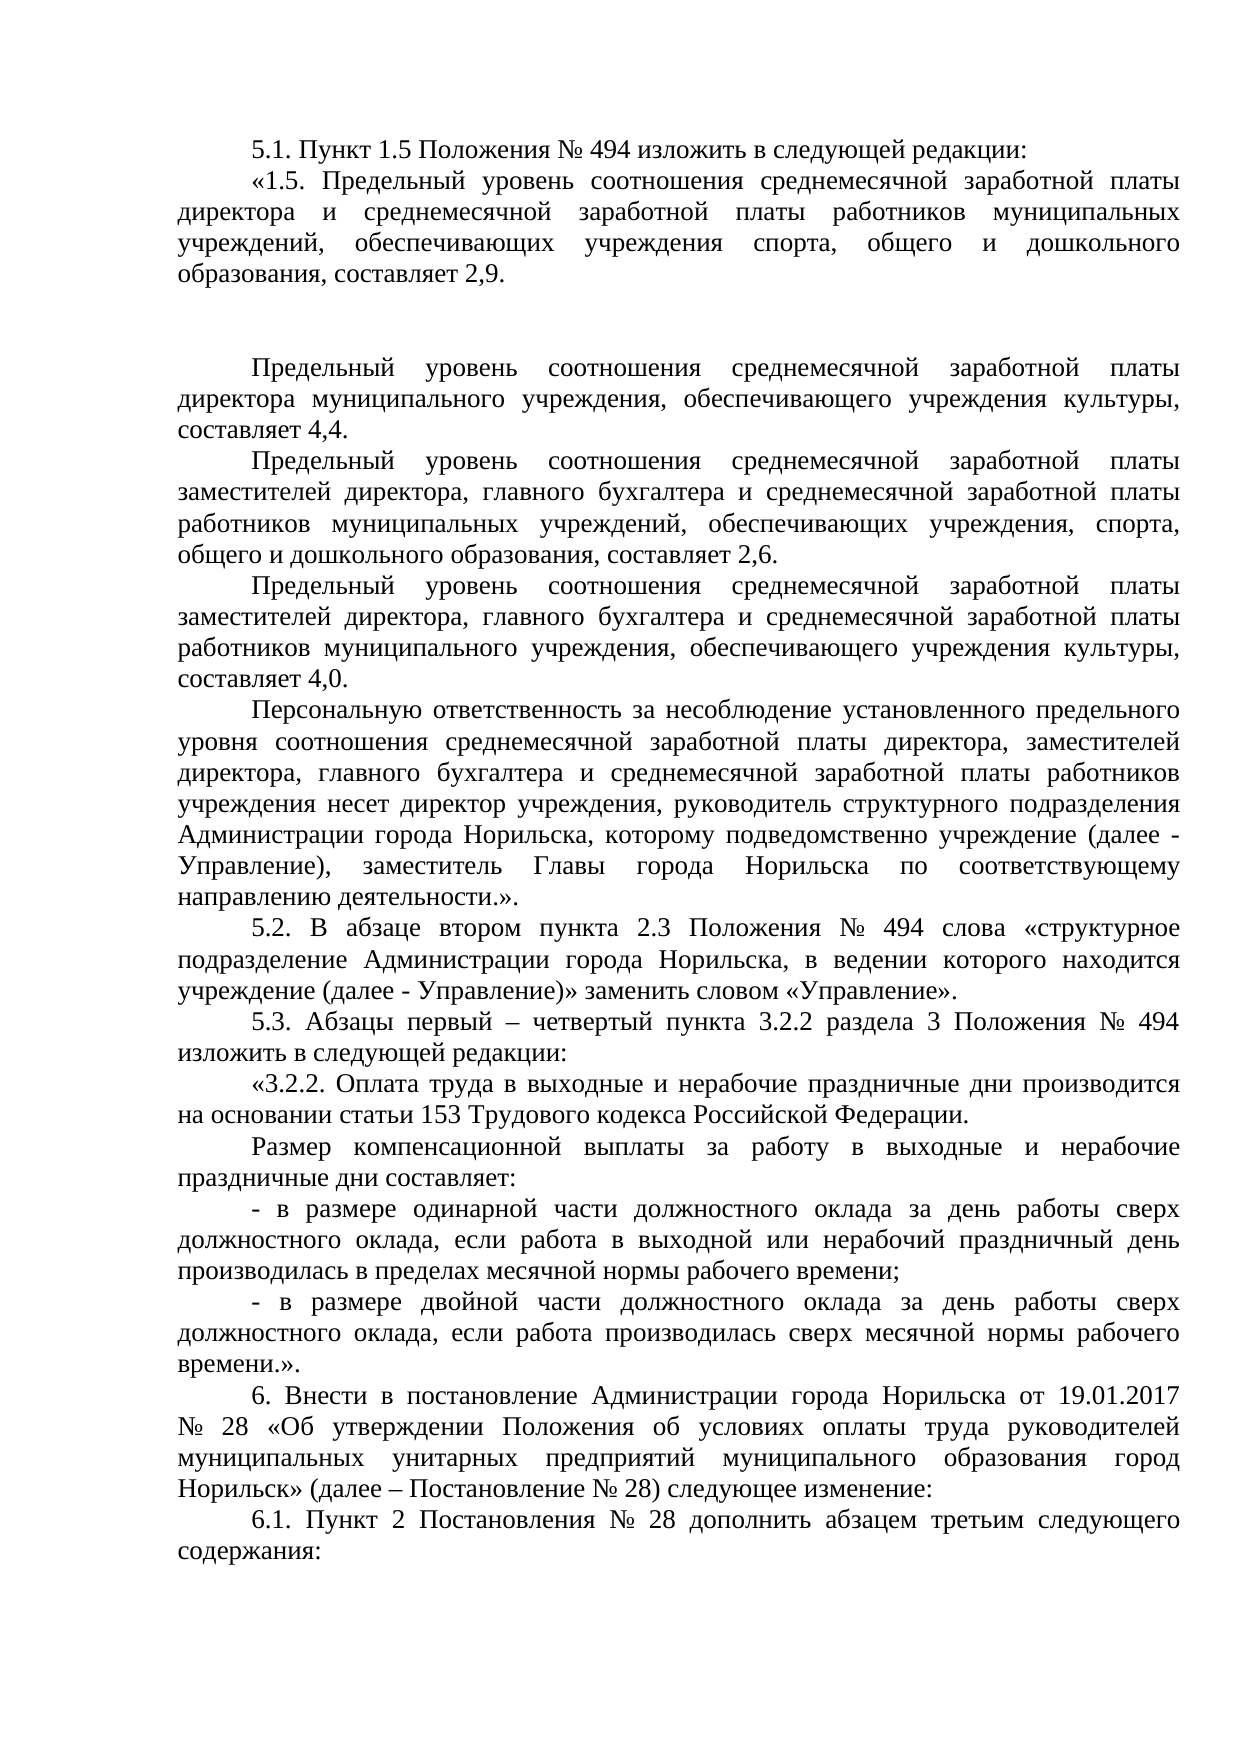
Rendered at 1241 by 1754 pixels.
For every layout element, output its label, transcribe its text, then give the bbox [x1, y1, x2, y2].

text Персональную ответственность за несоблюдение установленного предельного уровня соотношения среднемесячной заработной платы директора, заместителей директора, главного бухгалтера и среднемесячной заработной платы работников учреждения несет директор учреждения, руководитель структурного подразделения Администрации города Норильска, которому подведомственно учреждение (далее - Управление), заместитель Главы города Норильска по соответствующему направлению деятельности.». [177, 693, 1181, 912]
text «1.5. Предельный уровень соотношения среднемесячной заработной платы директора и среднемесячной заработной платы работников муниципальных учреждений, обеспечивающих учреждения спорта, общего и дошкольного образования, составляет 2,9. [177, 164, 1181, 289]
text 6.1. Пункт 2 Постановления № 28 дополнить абзацем третьим следующего содержания: [177, 1503, 1181, 1566]
text Предельный уровень соотношения среднемесячной заработной платы заместителей директора, главного бухгалтера и среднемесячной заработной платы работников муниципальных учреждений, обеспечивающих учреждения, спорта, общего и дошкольного образования, составляет 2,6. [177, 444, 1181, 569]
text Предельный уровень соотношения среднемесячной заработной платы заместителей директора, главного бухгалтера и среднемесячной заработной платы работников муниципального учреждения, обеспечивающего учреждения культуры, составляет 4,0. [177, 569, 1181, 693]
text - в размере двойной части должностного оклада за день работы сверх должностного оклада, если работа производилась сверх месячной нормы рабочего времени.». [177, 1285, 1181, 1379]
text 5.3. Абзацы первый – четвертый пункта 3.2.2 раздела 3 Положения № 494 изложить в следующей редакции: [177, 1005, 1181, 1067]
text 5.2. В абзаце втором пункта 2.3 Положения № 494 слова «структурное подразделение Администрации города Норильска, в ведении которого находится учреждение (далее - Управление)» заменить словом «Управление». [177, 912, 1181, 1005]
text Предельный уровень соотношения среднемесячной заработной платы директора муниципального учреждения, обеспечивающего учреждения культуры, составляет 4,4. [177, 351, 1181, 444]
text 6. Внести в постановление Администрации города Норильска от 19.01.2017 № 28 «Об утверждении Положения об условиях оплаты труда руководителей муниципальных унитарных предприятий муниципального образования город Норильск» (далее – Постановление № 28) следующее изменение: [177, 1379, 1181, 1503]
text - в размере одинарной части должностного оклада за день работы сверх должностного оклада, если работа в выходной или нерабочий праздничный день производилась в пределах месячной нормы рабочего времени; [177, 1192, 1181, 1285]
text Размер компенсационной выплаты за работу в выходные и нерабочие праздничные дни составляет: [177, 1129, 1181, 1192]
text «3.2.2. Оплата труда в выходные и нерабочие праздничные дни производится на основании статьи 153 Трудового кодекса Российской Федерации. [177, 1067, 1181, 1129]
text 5.1. Пункт 1.5 Положения № 494 изложить в следующей редакции: [177, 133, 1181, 164]
